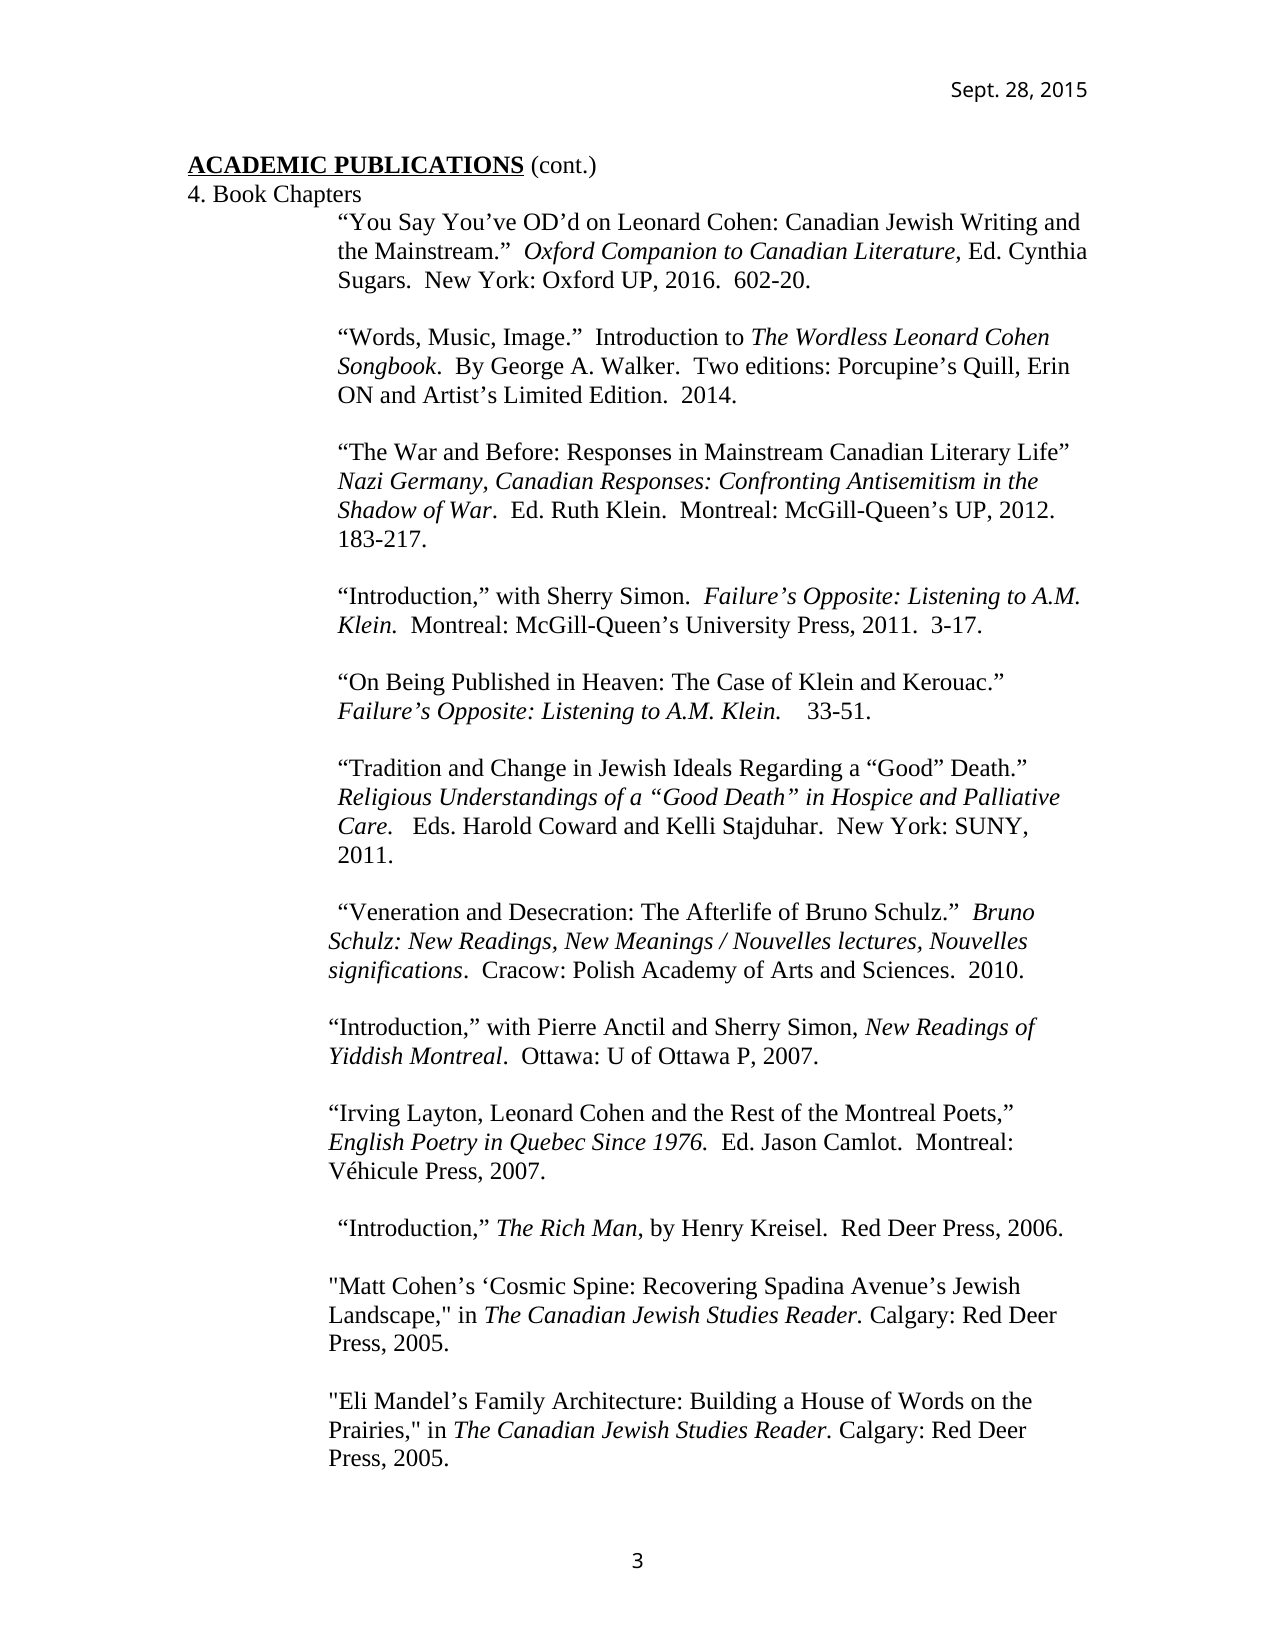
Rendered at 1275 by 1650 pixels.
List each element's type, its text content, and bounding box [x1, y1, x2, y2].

text “On Being Published in Heaven: The Case of Klein and Kerouac.” Failure’s Opposite: Listening to A.M. Klein. 33-51. [337, 667, 1087, 725]
text "Eli Mandel’s Family Architecture: Building a House of Words on the Prairies," in The Canadian Jewish Studies Reader. Calgary: Red Deer Press, 2005. [328, 1386, 1087, 1472]
text “Irving Layton, Leonard Cohen and the Rest of the Montreal Poets,” English Poetry in Quebec Since 1976. Ed. Jason Camlot. Montreal: Véhicule Press, 2007. [328, 1098, 1087, 1185]
text “Introduction,” with Sherry Simon. Failure’s Opposite: Listening to A.M. Klein. Montreal: McGill-Queen’s University Press, 2011. 3-17. [337, 581, 1087, 639]
text “You Say You’ve OD’d on Leonard Cohen: Canadian Jewish Writing and the Mainstream.” Oxford Companion to Canadian Literature, Ed. Cynthia Sugars. New York: Oxford UP, 2016. 602-20. [337, 207, 1087, 294]
text “Introduction,” The Rich Man, by Henry Kreisel. Red Deer Press, 2006. [187, 1213, 1087, 1242]
text “Veneration and Desecration: The Afterlife of Bruno Schulz.” Bruno Schulz: New Readings, New Meanings / Nouvelles lectures, Nouvelles significations. Cracow: Polish Academy of Arts and Sciences. 2010. [328, 897, 1087, 983]
text "Matt Cohen’s ‘Cosmic Spine: Recovering Spadina Avenue’s Jewish Landscape," in The Canadian Jewish Studies Reader. Calgary: Red Deer Press, 2005. [328, 1271, 1087, 1357]
text “Words, Music, Image.” Introduction to The Wordless Leonard Cohen Songbook. By George A. Walker. Two editions: Porcupine’s Quill, Erin ON and Artist’s Limited Edition. 2014. [337, 322, 1087, 409]
text 4. Book Chapters [187, 179, 1087, 207]
text “Introduction,” with Pierre Anctil and Sherry Simon, New Readings of Yiddish Montreal. Ottawa: U of Ottawa P, 2007. [328, 1012, 1087, 1070]
text “Tradition and Change in Jewish Ideals Regarding a “Good” Death.” Religious Understandings of a “Good Death” in Hospice and Palliative Care. Eds. Harold Coward and Kelli Stajduhar. New York: SUNY, 2011. [337, 753, 1087, 868]
text ACADEMIC PUBLICATIONS (cont.) [187, 150, 1087, 179]
text “The War and Before: Responses in Mainstream Canadian Literary Life” Nazi Germany, Canadian Responses: Confronting Antisemitism in the Shadow of War. Ed. Ruth Klein. Montreal: McGill-Queen’s UP, 2012. 183-217. [337, 437, 1087, 552]
